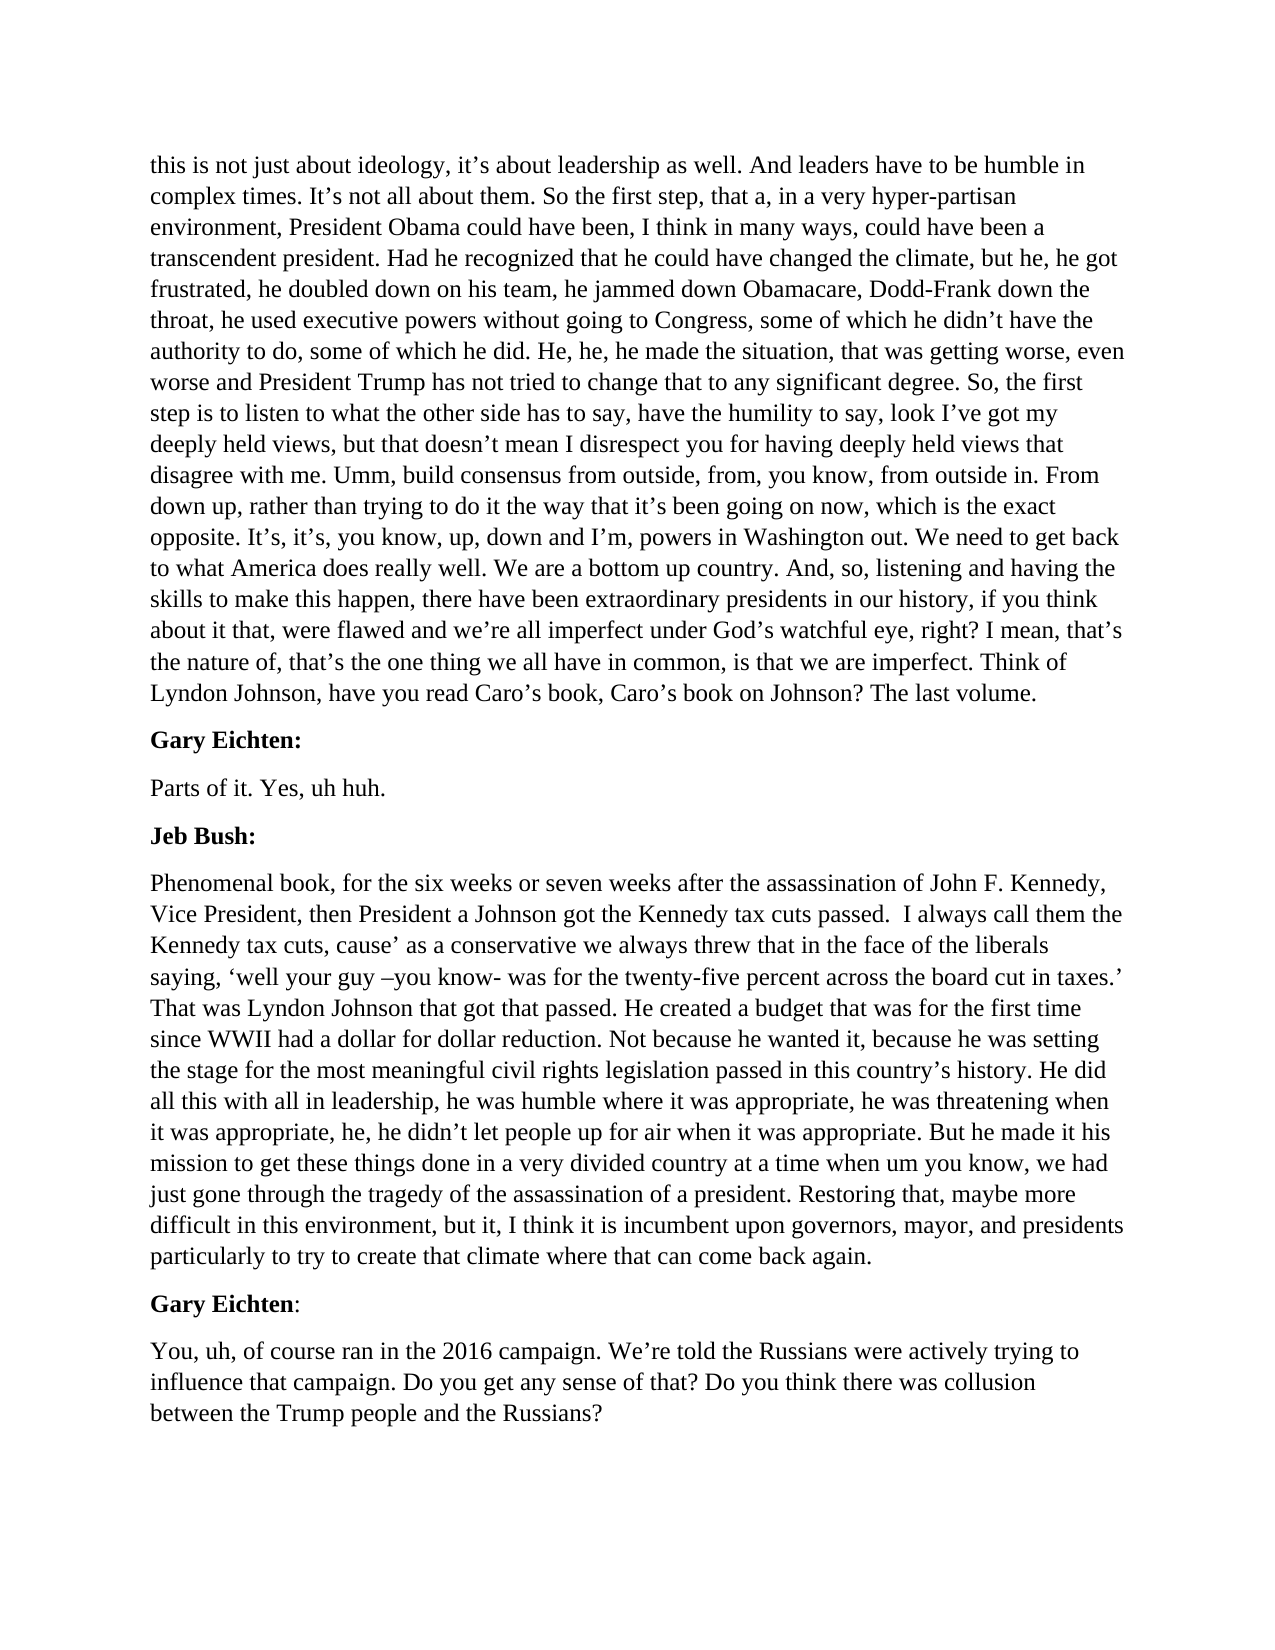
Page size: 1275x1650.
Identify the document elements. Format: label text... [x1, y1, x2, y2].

text Gary Eichten: [150, 725, 1125, 754]
text Parts of it. Yes, uh huh. [150, 773, 1125, 802]
text Gary Eichten: [150, 1289, 1125, 1317]
text You, uh, of course ran in the 2016 campaign. We’re told the Russians were actively trying to influence that campaign. Do you get any sense of that? Do you think there was collusion between the Trump people and the Russians? [150, 1336, 1125, 1427]
text Phenomenal book, for the six weeks or seven weeks after the assassination of John F. Kennedy, Vice President, then President a Johnson got the Kennedy tax cuts passed. I always call them the Kennedy tax cuts, cause’ as a conservative we always threw that in the face of the liberals saying, ‘well your guy –you know- was for the twenty-five percent across the board cut in taxes.’ That was Lyndon Johnson that got that passed. He created a budget that was for the first time since WWII had a dollar for dollar reduction. Not because he wanted it, because he was setting the stage for the most meaningful civil rights legislation passed in this country’s history. He did all this with all in leadership, he was humble where it was appropriate, he was threatening when it was appropriate, he, he didn’t let people up for air when it was appropriate. But he made it his mission to get these things done in a very divided country at a time when um you know, we had just gone through the tragedy of the assassination of a president. Restoring that, maybe more difficult in this environment, but it, I think it is incumbent upon governors, mayor, and presidents particularly to try to create that climate where that can come back again. [150, 868, 1125, 1270]
text Jeb Bush: [150, 821, 1125, 849]
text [150, 150, 1125, 706]
